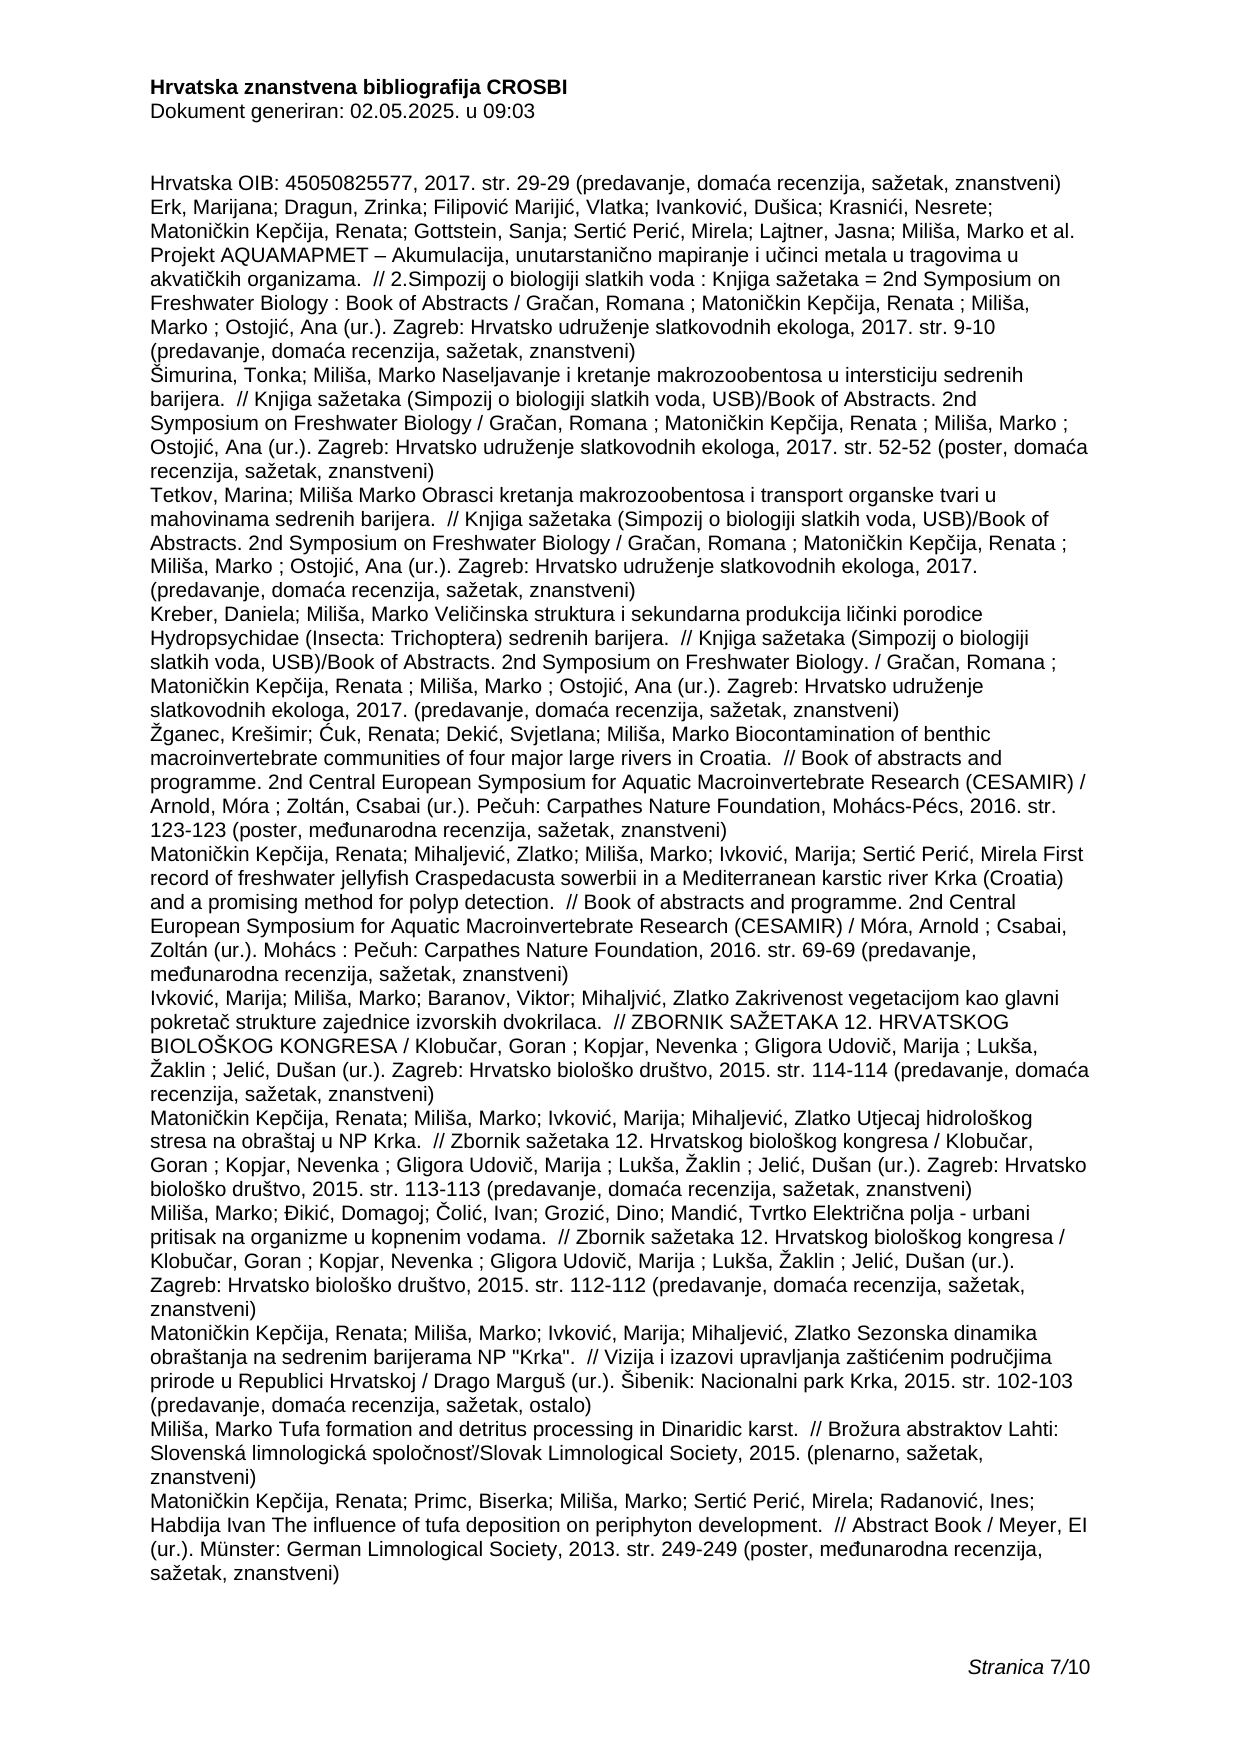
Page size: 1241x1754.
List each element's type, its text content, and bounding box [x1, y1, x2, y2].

text Matoničkin Kepčija, Renata; Miliša, Marko; Ivković, Marija; Mihaljević, Zlatko [150, 1321, 1090, 1417]
text Žganec, Krešimir; Ćuk, Renata; Dekić, Svjetlana; Miliša, Marko [150, 722, 1090, 842]
text Matoničkin Kepčija, Renata; Miliša, Marko; Ivković, Marija; Mihaljević, Zlatko [150, 1105, 1090, 1201]
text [150, 171, 1090, 195]
text Matoničkin Kepčija, Renata; Mihaljević, Zlatko; Miliša, Marko; Ivković, Marija; Sertić Perić, Mirela [150, 842, 1090, 986]
text Ivković, Marija; Miliša, Marko; Baranov, Viktor; Mihaljvić, Zlatko [150, 986, 1090, 1105]
text Erk, Marijana; Dragun, Zrinka; Filipović Marijić, Vlatka; Ivanković, Dušica; Krasnići, Nesrete; Matoničkin Kepčija, Renata; Gottstein, Sanja; Sertić Perić, Mirela; Lajtner, Jasna; Miliša, Marko et al. [150, 195, 1090, 363]
text Miliša, Marko; Đikić, Domagoj; Čolić, Ivan; Grozić, Dino; Mandić, Tvrtko [150, 1201, 1090, 1321]
text Miliša, Marko [150, 1417, 1090, 1489]
text Matoničkin Kepčija, Renata; Primc, Biserka; Miliša, Marko; Sertić Perić, Mirela; Radanović, Ines; Habdija Ivan [150, 1489, 1090, 1584]
text Kreber, Daniela; Miliša, Marko [150, 602, 1090, 722]
text Tetkov, Marina; Miliša Marko [150, 482, 1090, 602]
text Šimurina, Tonka; Miliša, Marko [150, 363, 1090, 482]
